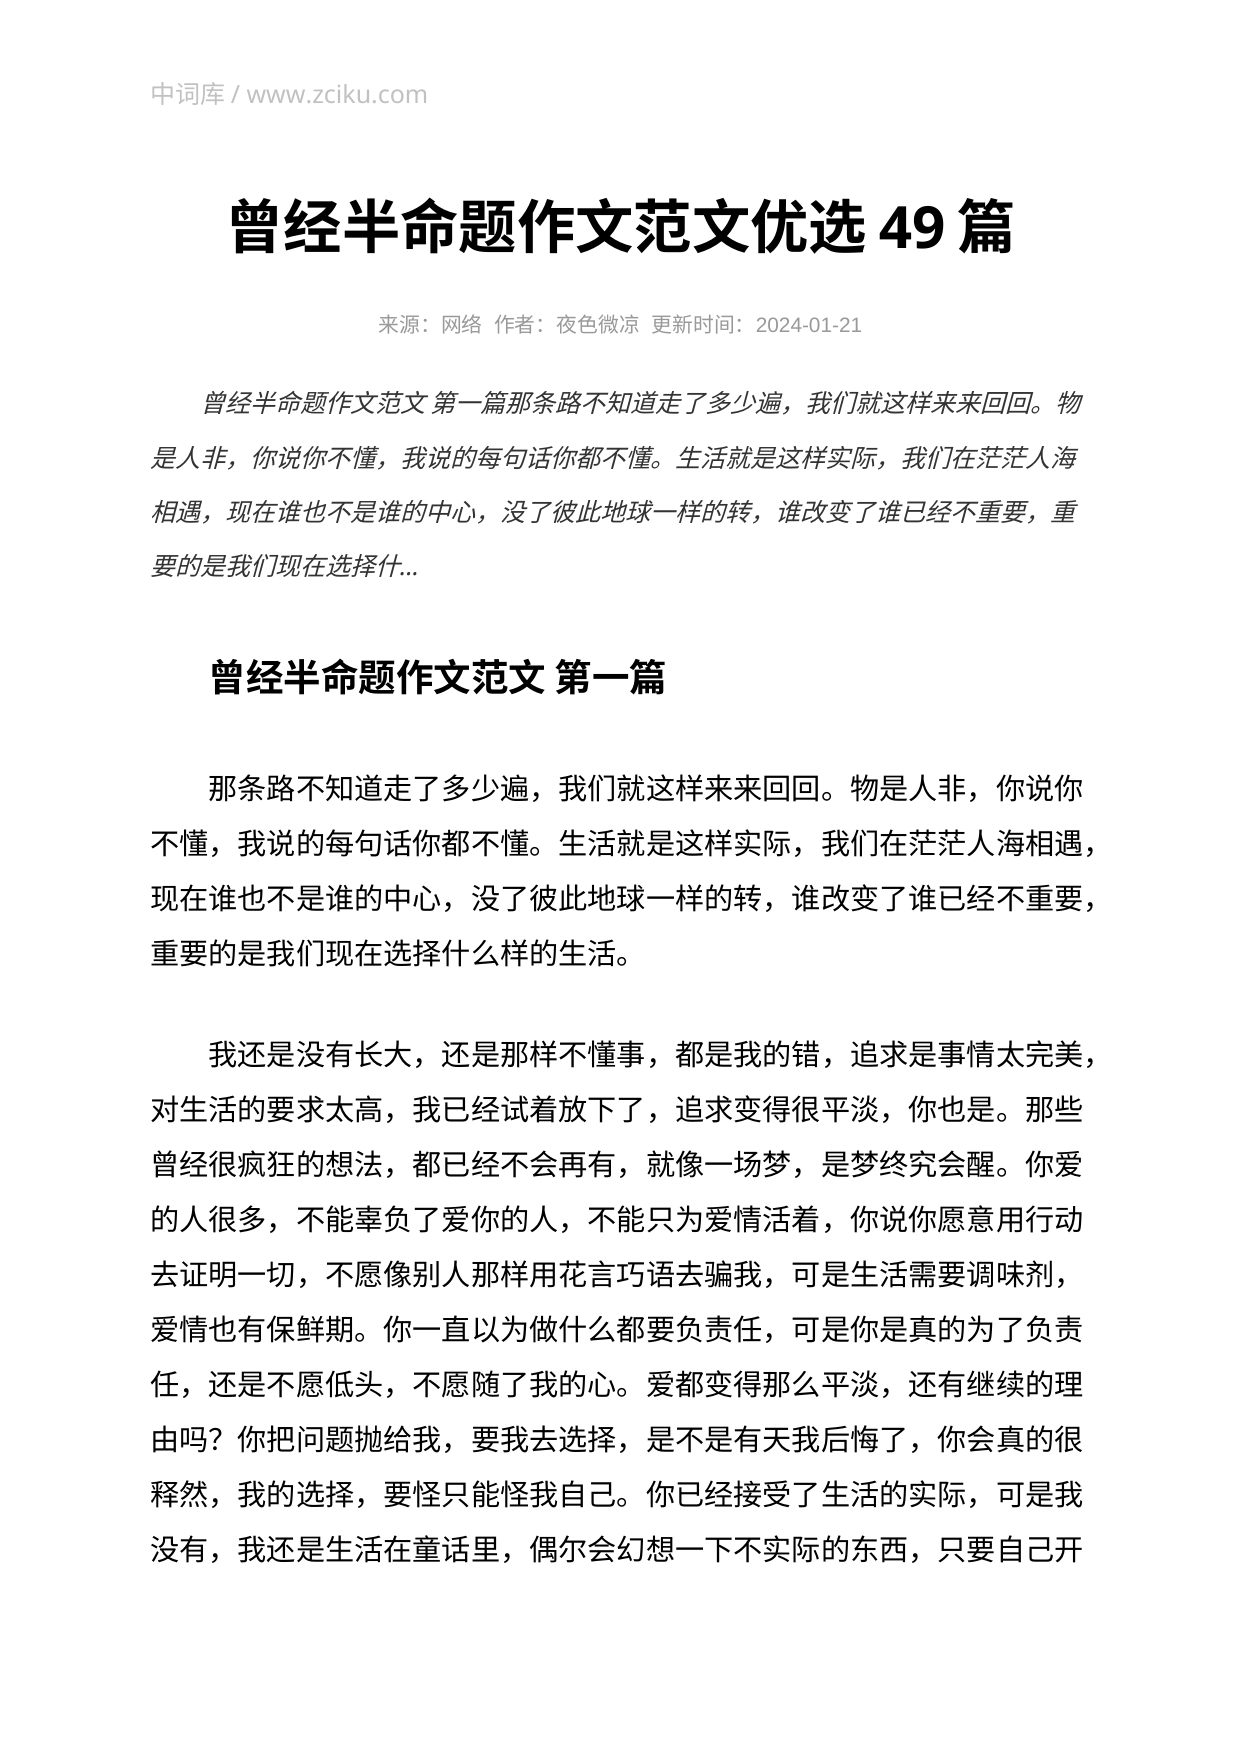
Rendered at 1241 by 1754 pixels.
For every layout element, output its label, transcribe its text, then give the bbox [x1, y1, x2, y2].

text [150, 1032, 1090, 1568]
text 曾经半命题作文范文 第一篇那条路不知道走了多少遍，我们就这样来来回回。物是人非，你说你不懂，我说的每句话你都不懂。生活就是这样实际，我们在茫茫人海相遇，现在谁也不是谁的中心，没了彼此地球一样的转，谁改变了谁已经不重要，重要的是我们现在选择什... [150, 384, 1090, 583]
text 来源：网络 作者：夜色微凉 更新时间：2024-01-21 [150, 313, 1090, 337]
text 曾经半命题作文范文 第一篇 [150, 648, 1090, 702]
subtitle 曾经半命题作文范文优选49篇 [150, 181, 1090, 266]
text 那条路不知道走了多少遍，我们就这样来来回回。物是人非，你说你不懂，我说的每句话你都不懂。生活就是这样实际，我们在茫茫人海相遇，现在谁也不是谁的中心，没了彼此地球一样的转，谁改变了谁已经不重要，重要的是我们现在选择什么样的生活。 [150, 766, 1090, 972]
